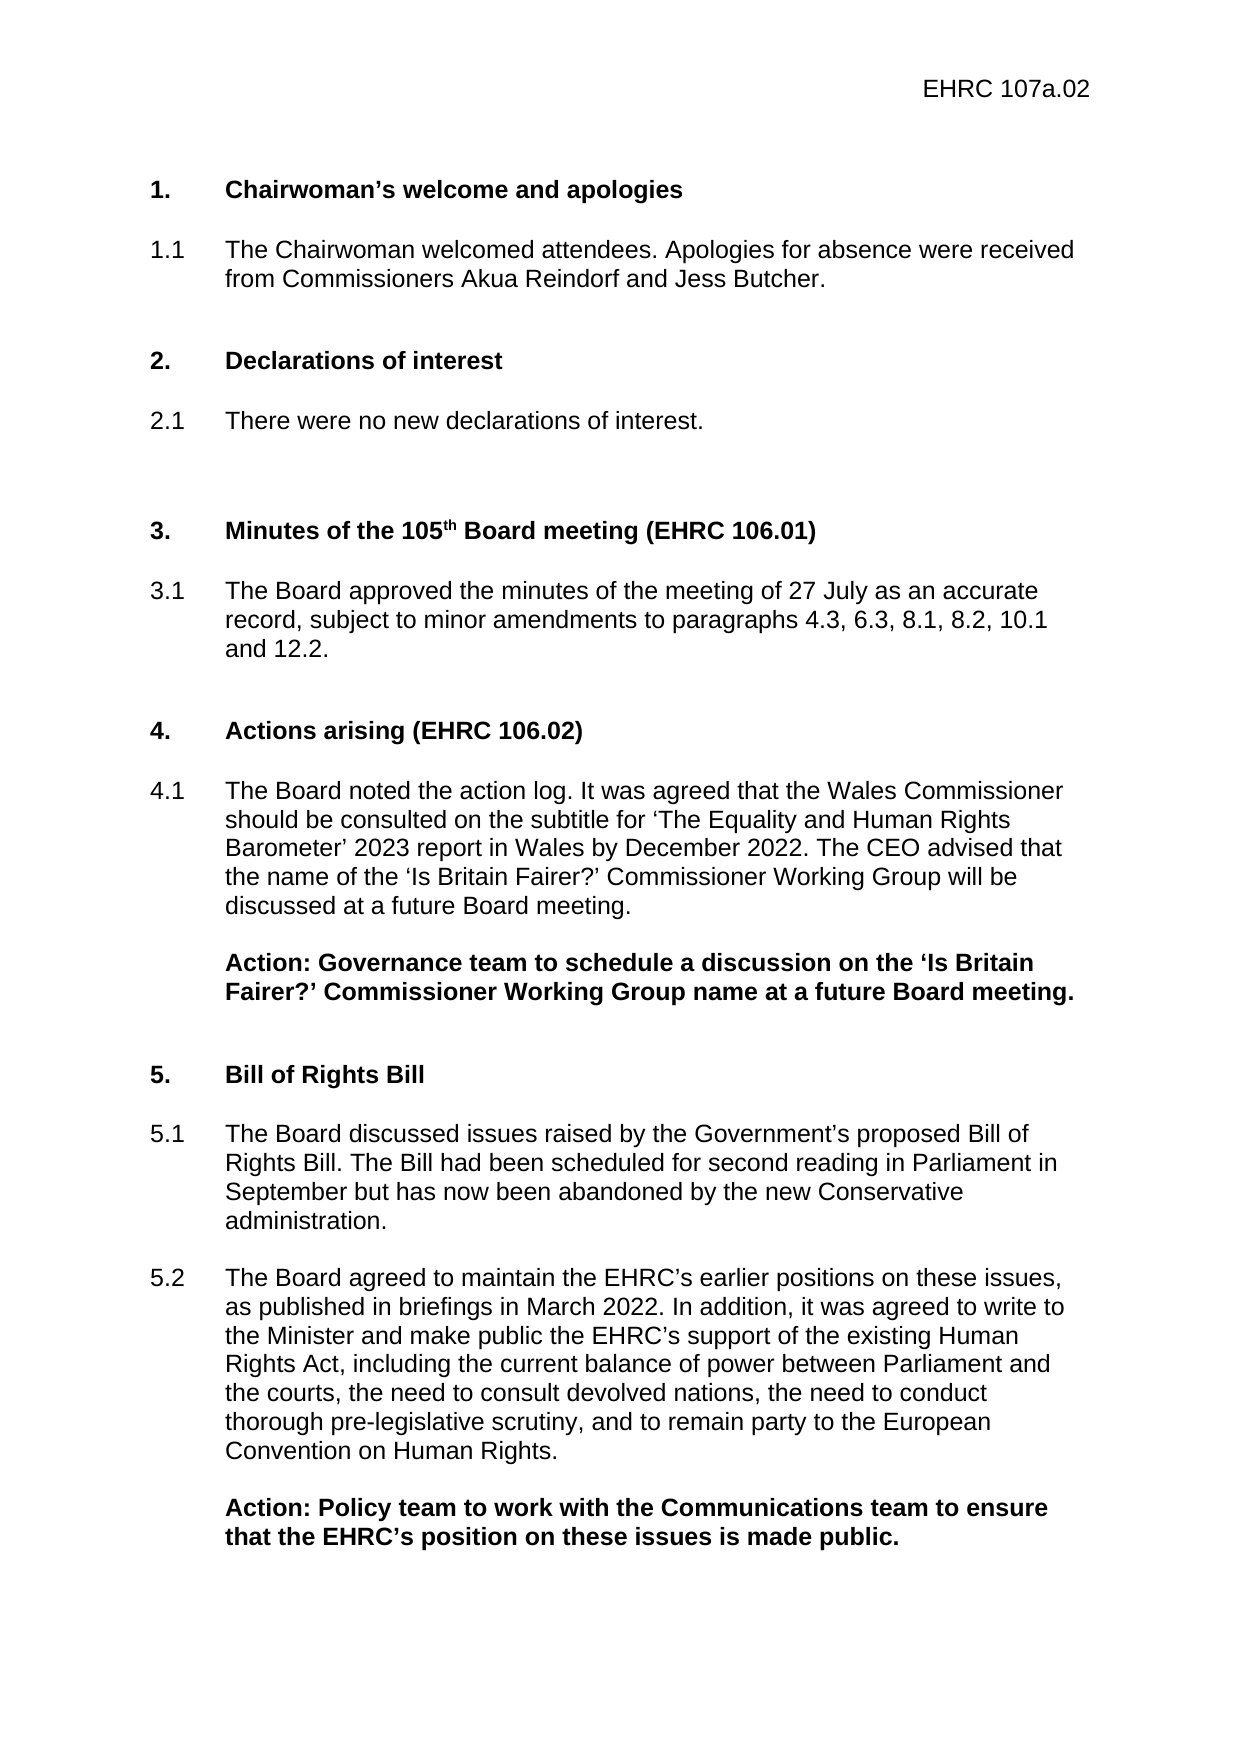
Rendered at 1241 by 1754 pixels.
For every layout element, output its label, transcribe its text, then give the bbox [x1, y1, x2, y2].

subtitle 2. Declarations of interest [150, 346, 1090, 375]
subtitle 5. Bill of Rights Bill [150, 1060, 1090, 1088]
text 3.1 The Board approved the minutes of the meeting of 27 July as an accurate record, subject to minor amendments to paragraphs 4.3, 6.3, 8.1, 8.2, 10.1 and 12.2. [150, 576, 1090, 662]
text 5.2 The Board agreed to maintain the EHRC’s earlier positions on these issues, as published in briefings in March 2022. In addition, it was agreed to write to the Minister and make public the EHRC’s support of the existing Human Rights Act, including the current balance of power between Parliament and the courts, the need to consult devolved nations, the need to conduct thorough pre-legislative scrutiny, and to remain party to the European Convention on Human Rights. [150, 1263, 1090, 1464]
subtitle 1. Chairwoman’s welcome and apologies [150, 175, 1090, 204]
text 4.1 The Board noted the action log. It was agreed that the Wales Commissioner should be consulted on the subtitle for ‘The Equality and Human Rights Barometer’ 2023 report in Wales by December 2022. The CEO advised that the name of the ‘Is Britain Fairer?’ Commissioner Working Group will be discussed at a future Board meeting. Action: Governance team to schedule a discussion on the ‘Is Britain Fairer?’ Commissioner Working Group name at a future Board meeting. [150, 776, 1090, 1006]
text Action: Policy team to work with the Communications team to ensure that the EHRC’s position on these issues is made public. [150, 1493, 1090, 1551]
subtitle 3. Minutes of the 105th Board meeting (EHRC 106.01) [150, 516, 1090, 545]
text 1.1 The Chairwoman welcomed attendees. Apologies for absence were received from Commissioners Akua Reindorf and Jess Butcher. [150, 235, 1090, 292]
text 5.1 The Board discussed issues raised by the Government’s proposed Bill of Rights Bill. The Bill had been scheduled for second reading in Parliament in September but has now been abandoned by the new Conservative administration. [150, 1119, 1090, 1234]
subtitle 4. Actions arising (EHRC 106.02) [150, 716, 1090, 745]
text 2.1 There were no new declarations of interest. [150, 406, 1090, 463]
